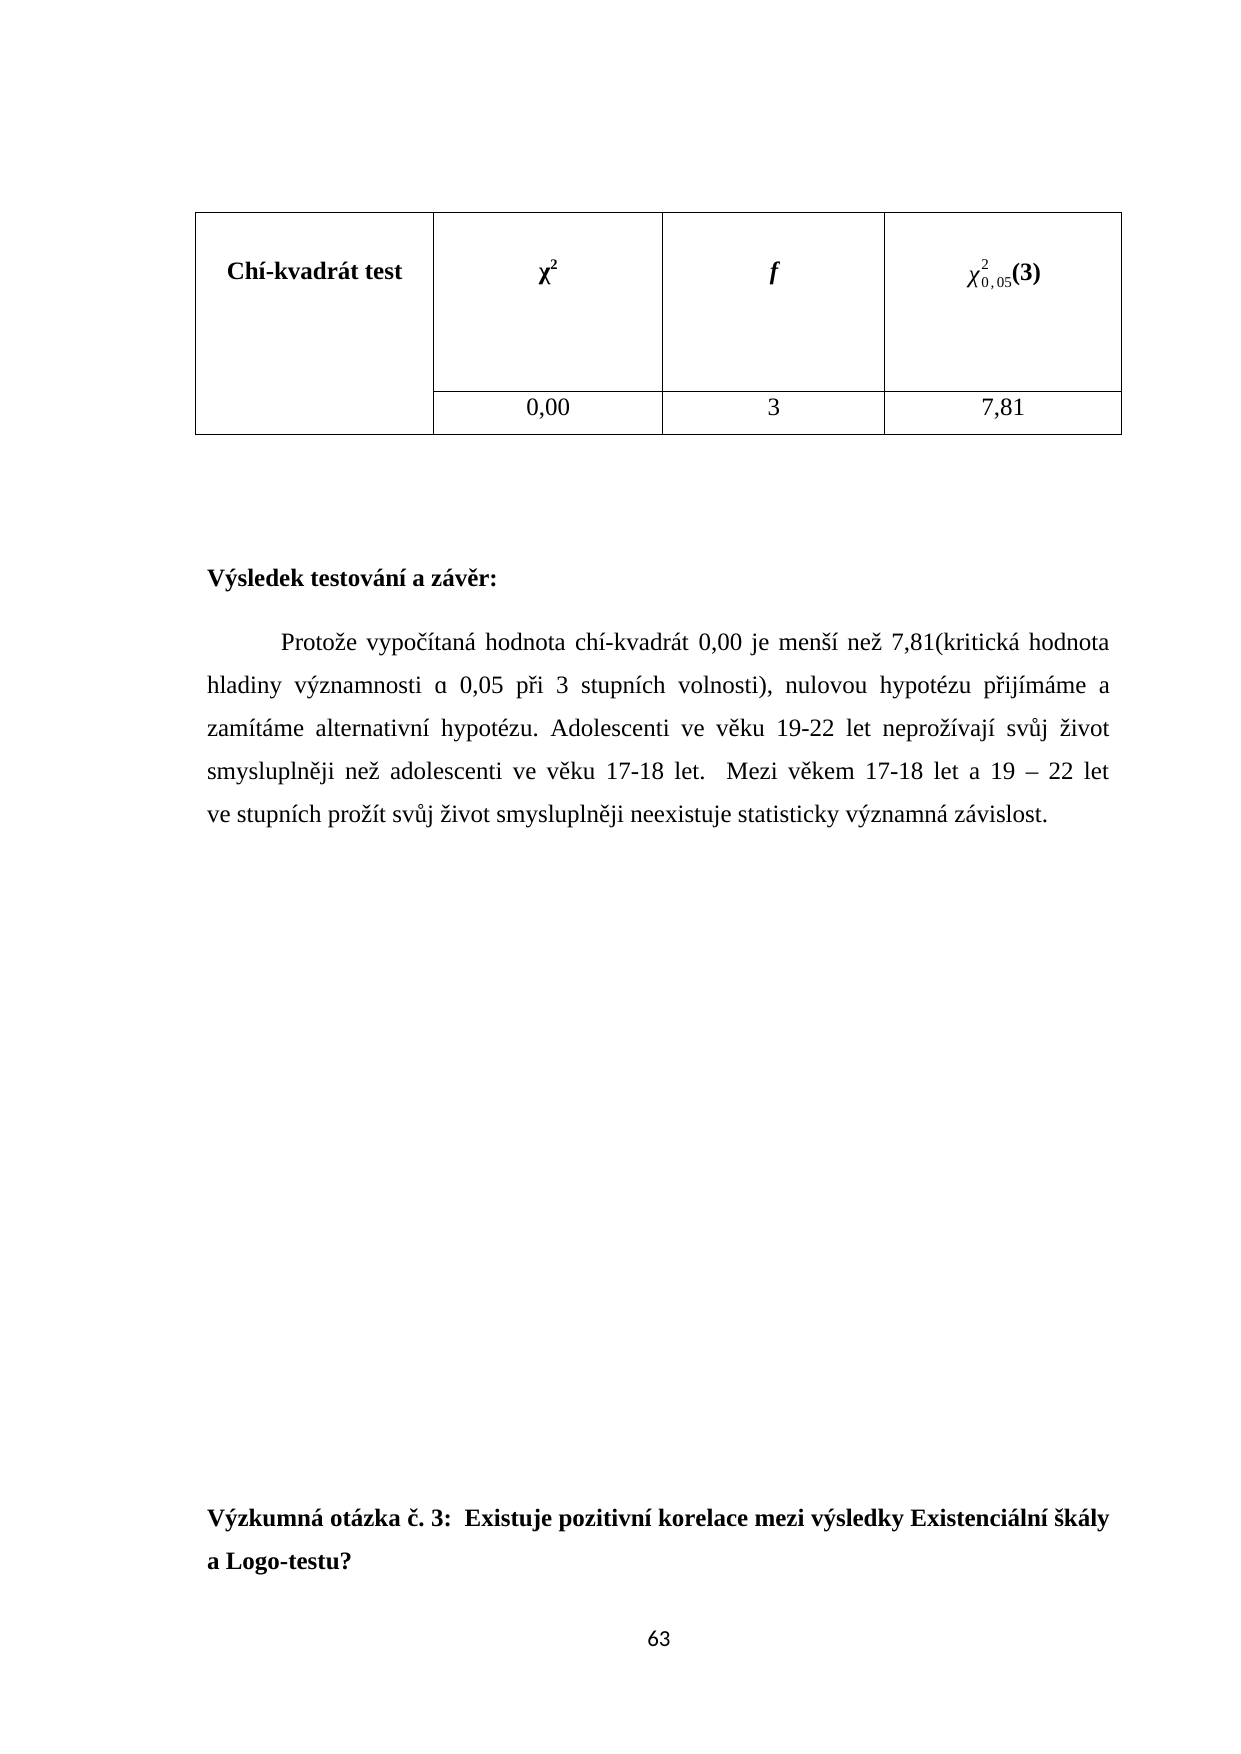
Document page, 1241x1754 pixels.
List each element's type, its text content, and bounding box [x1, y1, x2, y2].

table_cell 0,00 [434, 392, 662, 434]
text Výzkumná otázka č. 3: Existuje pozitivní korelace mezi výsledky Existenciální škály a Logo-testu? [207, 1503, 1110, 1575]
text Výsledek testování a závěr: [207, 563, 1110, 592]
table_header Chí-kvadrát test [196, 213, 433, 434]
table_header (3) [885, 213, 1121, 391]
table_cell 7,81 [885, 392, 1121, 434]
table_header f [663, 213, 884, 391]
table_cell 3 [663, 392, 884, 434]
text Protože vypočítaná hodnota chí-kvadrát 0,00 je menší než 7,81(kritická hodnota hladiny významnosti ɑ 0,05 při 3 stupních volnosti), nulovou hypotézu přijímáme a zamítáme alternativní hypotézu. Adolescenti ve věku 19-22 let neprožívají svůj život smysluplněji než adolescenti ve věku 17-18 let. Mezi věkem 17-18 let a 19 – 22 let ve stupních prožít svůj život smysluplněji neexistuje statisticky významná závislost. [207, 627, 1110, 828]
table_header χ2 [434, 213, 662, 391]
